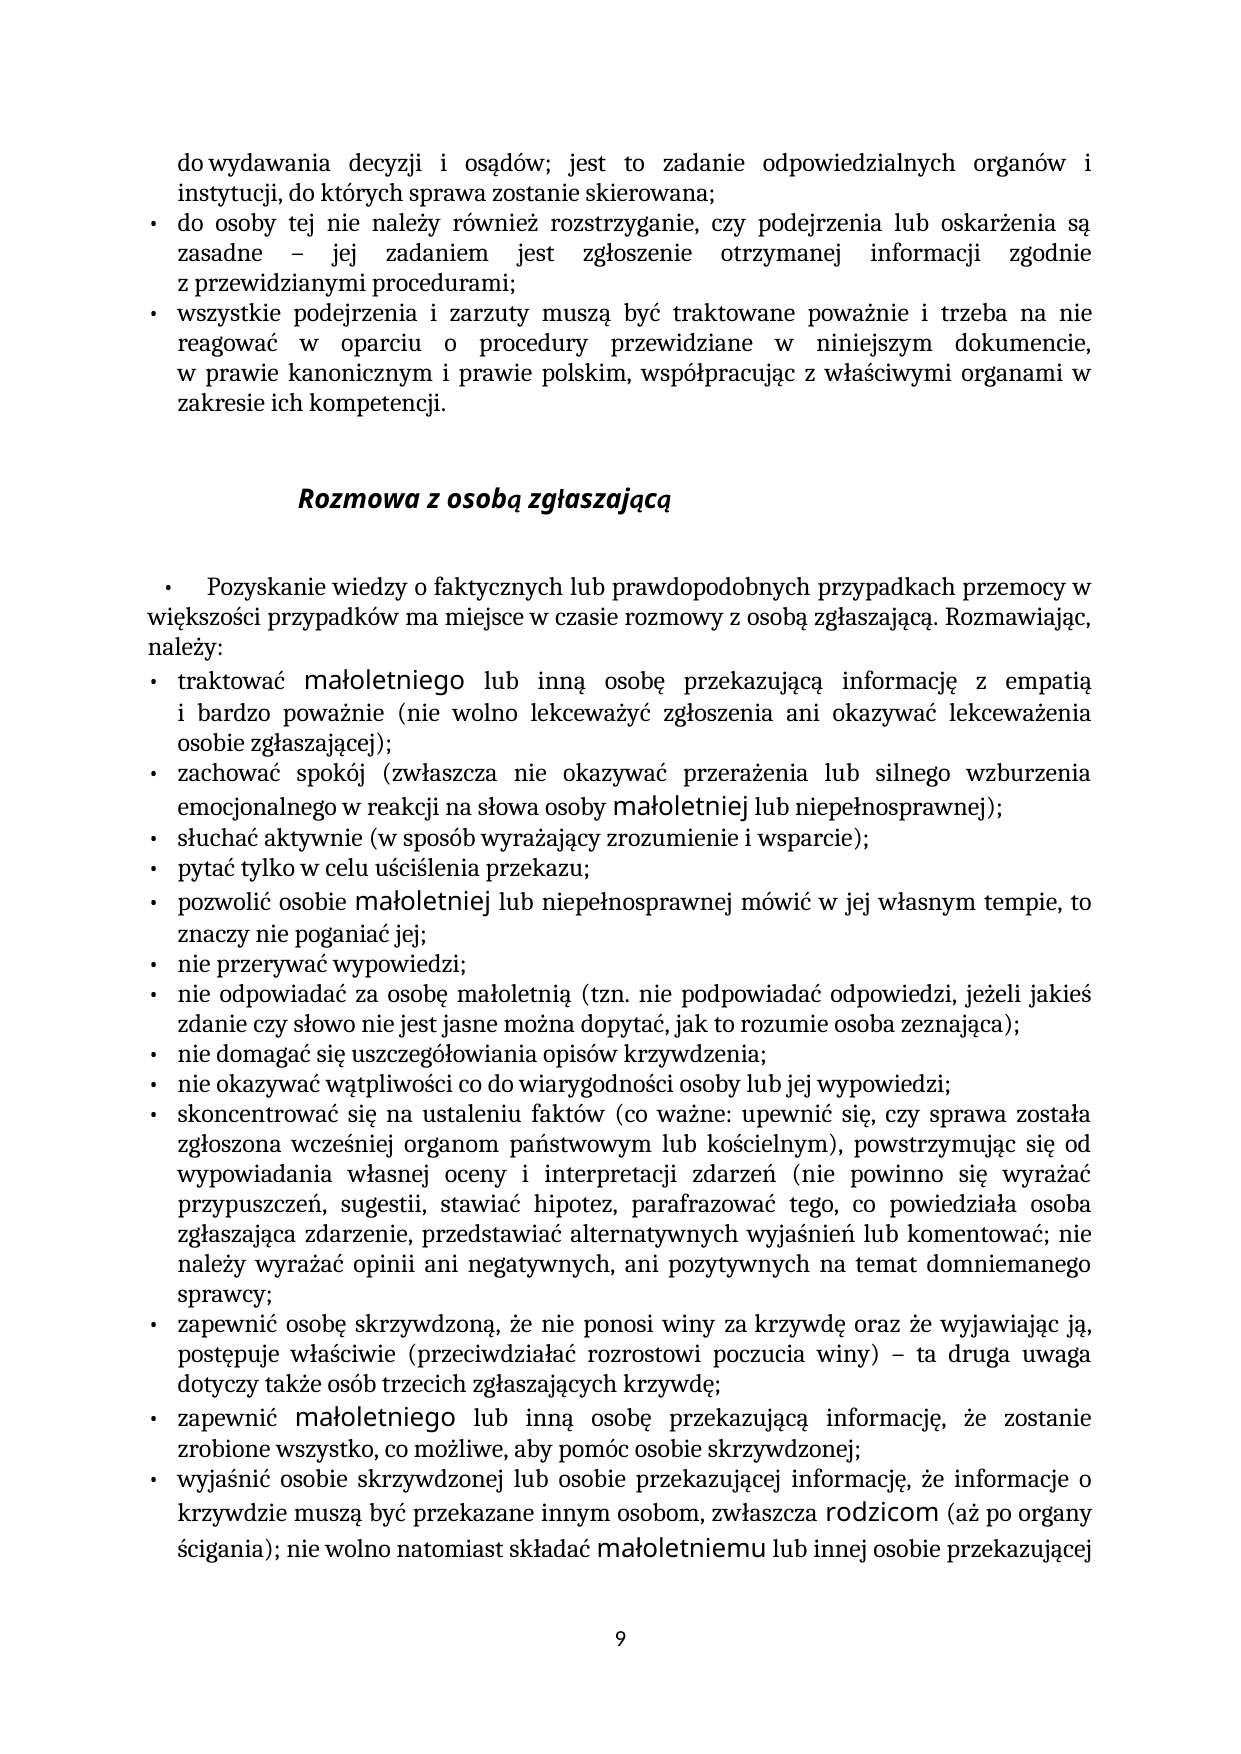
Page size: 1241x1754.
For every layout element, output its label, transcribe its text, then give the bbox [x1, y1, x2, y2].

list nie domagać się uszczegółowiania opisów krzywdzenia; [148, 1038, 1093, 1068]
list słuchać aktywnie (w sposób wyrażający zrozumienie i wsparcie); [148, 823, 1093, 853]
list wszystkie podejrzenia i zarzuty muszą być traktowane poważnie i trzeba na nie reagować w oparciu o procedury przewidziane w niniejszym dokumencie, w prawie kanonicznym i prawie polskim, współpracując z właściwymi organami w zakresie ich kompetencji. [148, 298, 1093, 418]
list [148, 1464, 1093, 1565]
list zapewnić małoletniego lub inną osobę przekazującą informację, że zostanie zrobione wszystko, co możliwe, aby pomóc osobie skrzywdzonej; [148, 1398, 1093, 1464]
list zachować spokój (zwłaszcza nie okazywać przerażenia lub silnego wzburzenia emocjonalnego w reakcji na słowa osoby małoletniej lub niepełnosprawnej); [148, 757, 1093, 823]
list traktować małoletniego lub inną osobę przekazującą informację z empatią i bardzo poważnie (nie wolno lekceważyć zgłoszenia ani okazywać lekceważenia osobie zgłaszającej); [148, 662, 1093, 757]
list pozwolić osobie małoletniej lub niepełnosprawnej mówić w jej własnym tempie, to znaczy nie poganiać jej; [148, 883, 1093, 948]
list pytać tylko w celu uściślenia przekazu; [148, 853, 1093, 883]
list skoncentrować się na ustaleniu faktów (co ważne: upewnić się, czy sprawa została zgłoszona wcześniej organom państwowym lub kościelnym), powstrzymując się od wypowiadania własnej oceny i interpretacji zdarzeń (nie powinno się wyrażać przypuszczeń, sugestii, stawiać hipotez, parafrazować tego, co powiedziała osoba zgłaszająca zdarzenie, przedstawiać alternatywnych wyjaśnień lub komentować; nie należy wyrażać opinii ani negatywnych, ani pozytywnych na temat domniemanego sprawcy; [148, 1098, 1093, 1308]
list do osoby tej nie należy również rozstrzyganie, czy podejrzenia lub oskarżenia są zasadne – jej zadaniem jest zgłoszenie otrzymanej informacji zgodnie z przewidzianymi procedurami; [148, 208, 1093, 298]
list nie przerywać wypowiedzi; [148, 948, 1093, 978]
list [148, 148, 1093, 208]
text Rozmowa z osobą zgłaszającą [298, 479, 1093, 516]
list Pozyskanie wiedzy o faktycznych lub prawdopodobnych przypadkach przemocy w większości przypadków ma miejsce w czasie rozmowy z osobą zgłaszającą. Rozmawiając, należy: [148, 572, 1093, 662]
list nie odpowiadać za osobę małoletnią (tzn. nie podpowiadać odpowiedzi, jeżeli jakieś zdanie czy słowo nie jest jasne można dopytać, jak to rozumie osoba zeznająca); [148, 978, 1093, 1038]
list zapewnić osobę skrzywdzoną, że nie ponosi winy za krzywdę oraz że wyjawiając ją, postępuje właściwie (przeciwdziałać rozrostowi poczucia winy) – ta druga uwaga dotyczy także osób trzecich zgłaszających krzywdę; [148, 1308, 1093, 1398]
list nie okazywać wątpliwości co do wiarygodności osoby lub jej wypowiedzi; [148, 1068, 1093, 1098]
